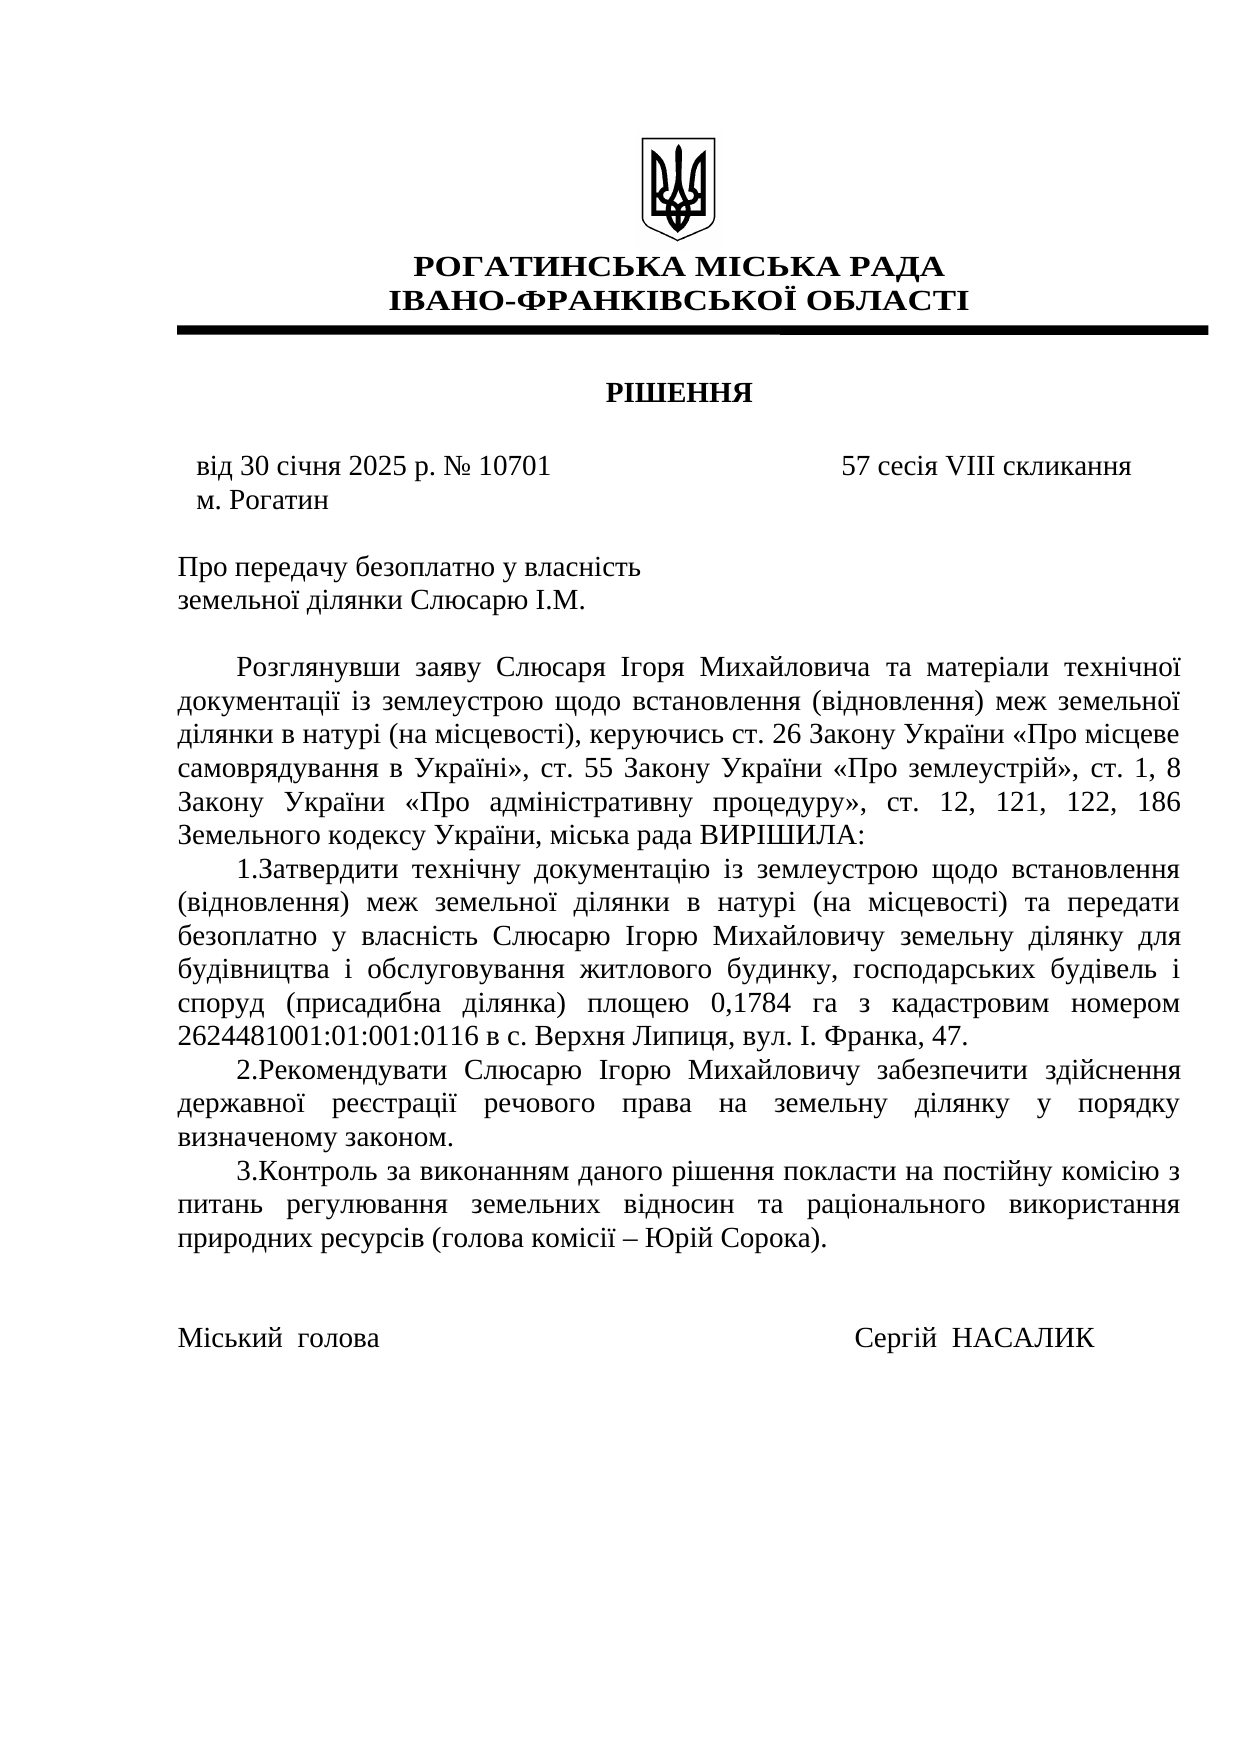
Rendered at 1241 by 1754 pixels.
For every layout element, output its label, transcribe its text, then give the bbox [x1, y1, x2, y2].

text Про передачу безоплатно у власність [177, 549, 1237, 582]
text 2.Рекомендувати Слюсарю Ігорю Михайловичу забезпечити здійснення державної реєстрації речового права на земельну ділянку у порядку визначеному законом. [177, 1052, 1181, 1153]
text Міський голова Сергій НАСАЛИК [177, 1320, 1181, 1354]
text земельної ділянки Слюсарю І.М. [177, 582, 1181, 616]
text 1.Затвердити технічну документацію із землеустрою щодо встановлення (відновлення) меж земельної ділянки в натурі (на місцевості) та передати безоплатно у власність Слюсарю Ігорю Михайловичу земельну ділянку для будівництва і обслуговування житлового будинку, господарських будівель і споруд (присадибна ділянка) площею 0,1784 га з кадастровим номером 2624481001:01:001:0116 в с. Верхня Липиця, вул. І. Франка, 47. [177, 851, 1181, 1052]
text м. Рогатин [196, 482, 1237, 515]
text 3.Контроль за виконанням даного рішення покласти на постійну комісію з питань регулювання земельних відносин та раціонального використання природних ресурсів (голова комісії – Юрій Сорока). [177, 1153, 1181, 1253]
text РОГАТИНСЬКА МІСЬКА РАДА [177, 249, 1181, 283]
text від 30 січня 2025 р. № 10701 57 сесія VIII скликання [196, 448, 1237, 482]
text Розглянувши заяву Слюсаря Ігоря Михайловича та матеріали технічної документації із землеустрою щодо встановлення (відновлення) меж земельної ділянки в натурі (на місцевості), керуючись ст. 26 Закону України «Про місцеве самоврядування в Україні», ст. 55 Закону України «Про землеустрій», ст. 1, 8 Закону України «Про адміністративну процедуру», ст. 12, 121, 122, 186 Земельного кодексу України, міська рада ВИРІШИЛА: [177, 649, 1181, 851]
text ІВАНО-ФРАНКІВСЬКОЇ ОБЛАСТІ [177, 283, 1181, 316]
text РІШЕННЯ [177, 375, 1181, 408]
